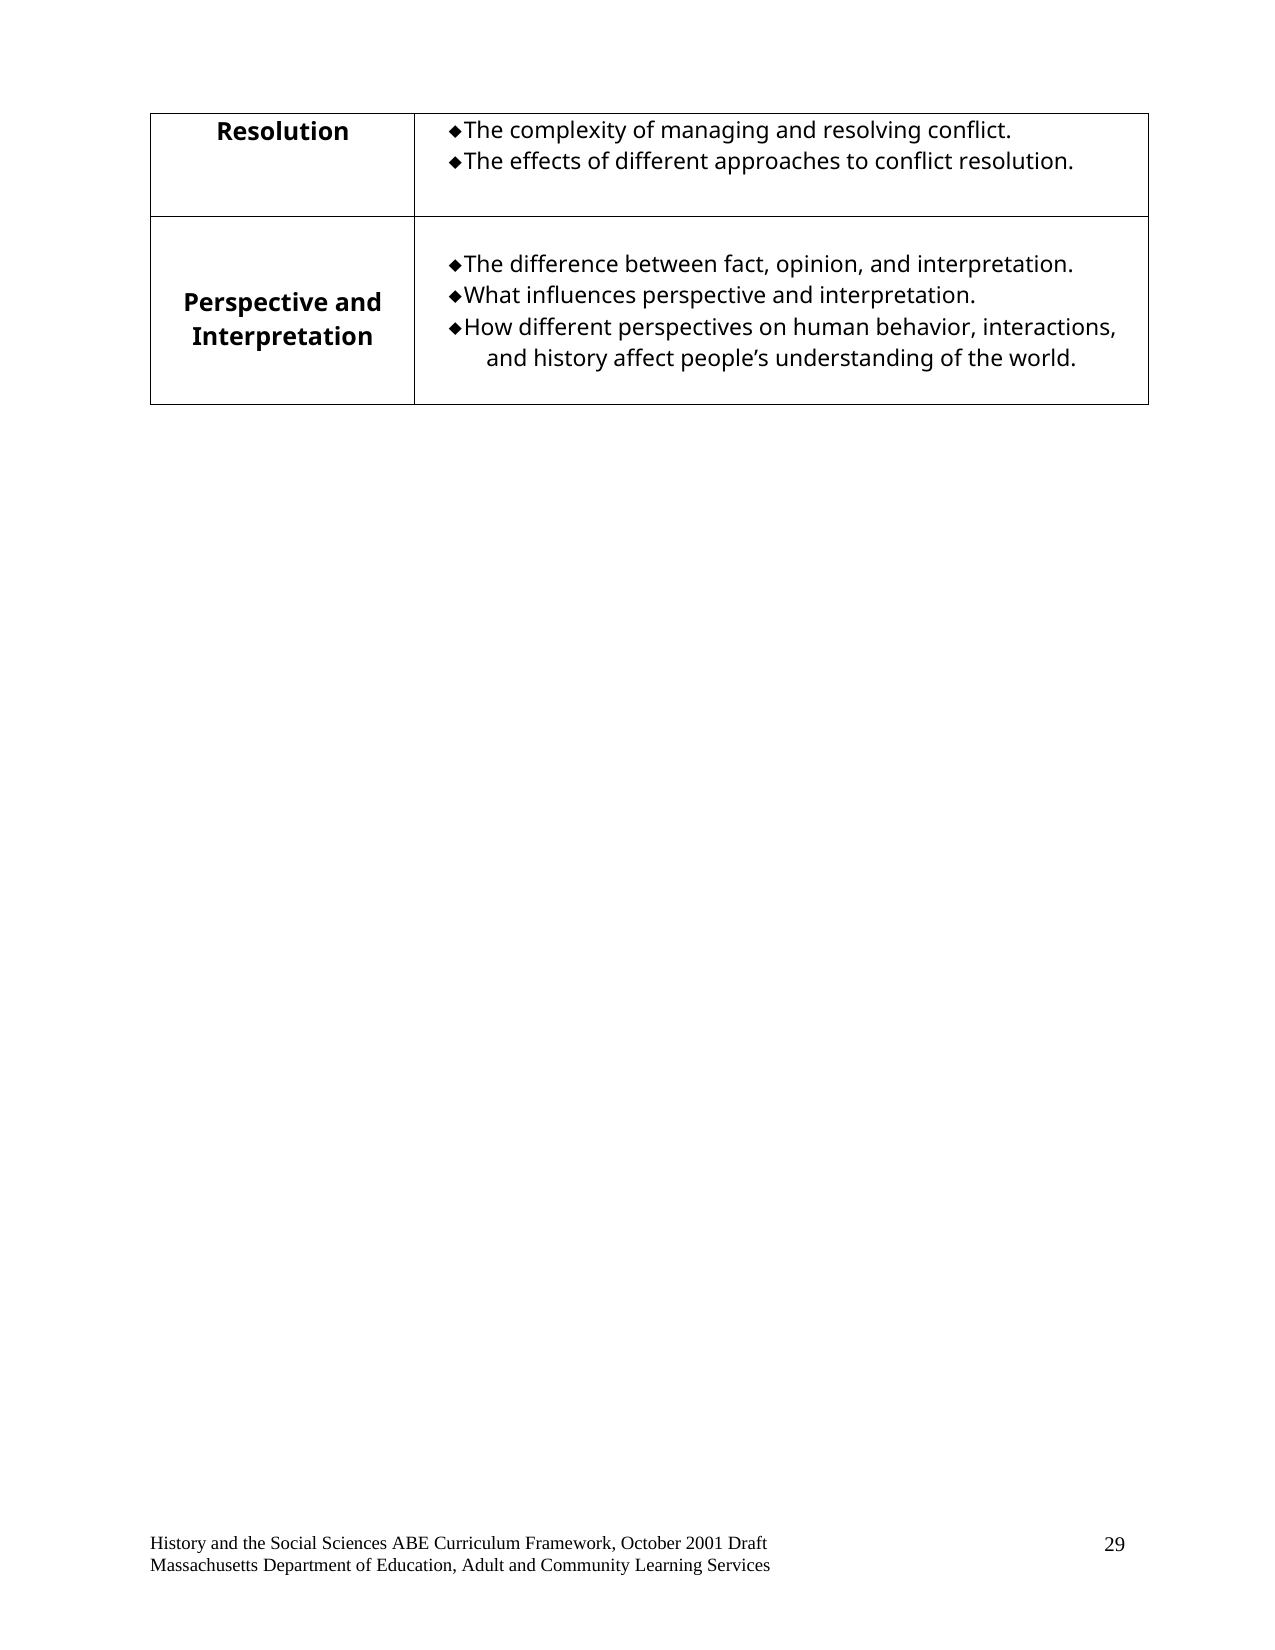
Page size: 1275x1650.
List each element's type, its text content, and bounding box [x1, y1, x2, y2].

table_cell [151, 114, 414, 216]
table_cell Perspective and Interpretation [151, 217, 414, 404]
table_cell The difference between fact, opinion, and interpretation. What influences perspective and interpretation. How different perspectives on human behavior, interactions, and history affect people’s understanding of the world. [415, 217, 1148, 404]
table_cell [415, 114, 1148, 216]
